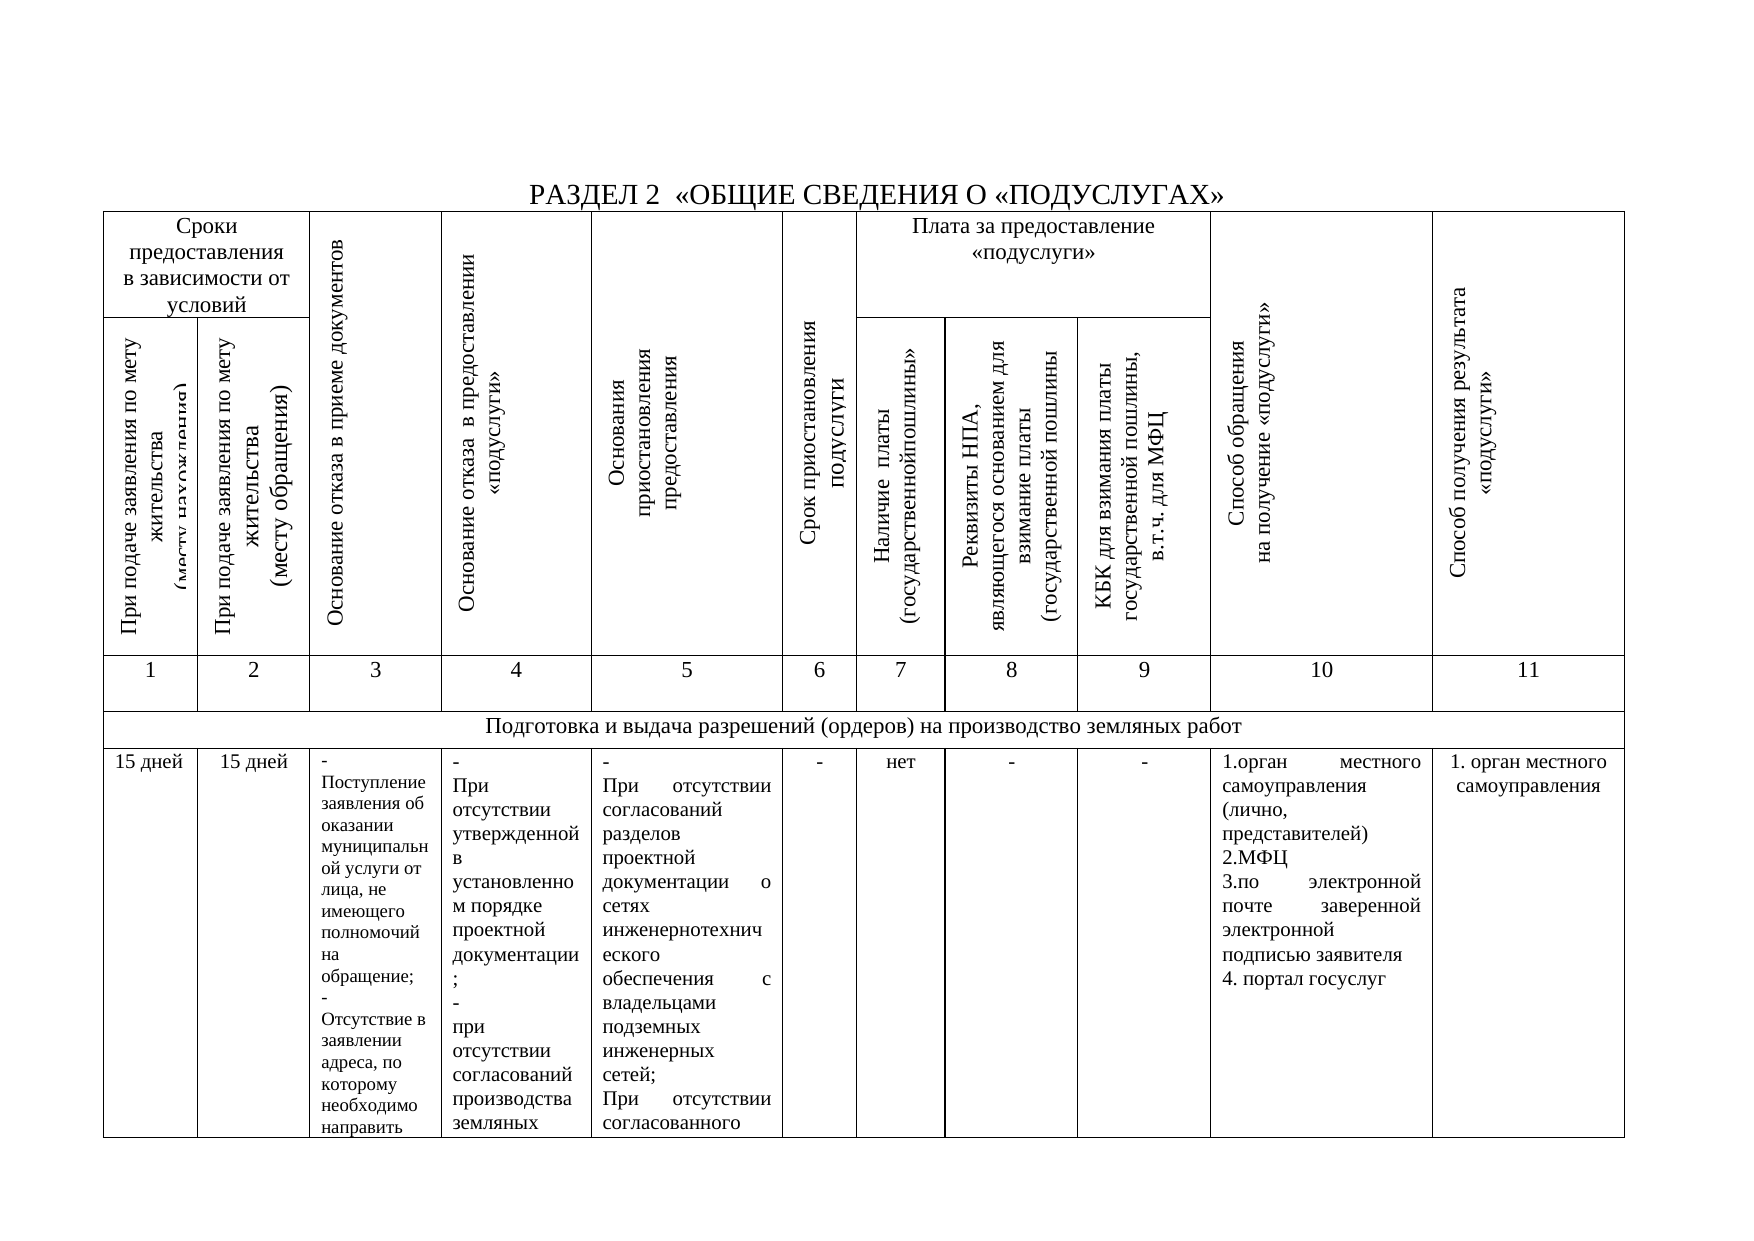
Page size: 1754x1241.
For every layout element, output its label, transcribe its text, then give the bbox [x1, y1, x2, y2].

table_cell При подаче заявления по мету жительства (месту нахождения) [104, 318, 197, 655]
table_cell Наличие платы (государственнойпошлины» [857, 318, 944, 655]
table_cell 10 [1211, 656, 1432, 711]
table_cell 9 [1078, 656, 1210, 711]
table_header Основание отказа в предоставлении «подуслуги» [442, 212, 591, 655]
table_cell - [1078, 749, 1210, 1137]
text РАЗДЕЛ 2 «ОБЩИЕ СВЕДЕНИЯ О «ПОДУСЛУГАХ» [118, 177, 1636, 211]
table_cell 1 [104, 656, 197, 711]
table_header Сроки предоставления в зависимости от условий [104, 212, 309, 317]
table_cell 15 дней [198, 749, 309, 1137]
table_cell 4 [442, 656, 591, 711]
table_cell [1433, 749, 1624, 1137]
table_cell 6 [783, 656, 856, 711]
table_cell 5 [592, 656, 782, 711]
table_cell 8 [946, 656, 1077, 711]
table_cell Реквизиты НПА, являющегося основанием для взимание платы (государственной пошлины [946, 318, 1077, 655]
table_cell нет [857, 749, 944, 1137]
table_cell При подаче заявления по мету жительства (месту обращения) [198, 318, 309, 655]
table_cell 11 [1433, 656, 1624, 711]
table_cell 2 [198, 656, 309, 711]
table_cell КБК для взимания платы государственной пошлины, в.т.ч. для МФЦ [1078, 318, 1210, 655]
table_header Плата за предоставление «подуслуги» [857, 212, 1210, 317]
table_header Срок приостановления подуслуги [783, 212, 856, 655]
table_cell 7 [857, 656, 944, 711]
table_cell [592, 749, 782, 1137]
table_cell 3 [310, 656, 441, 711]
table_header Способ получения результата «подуслуги» [1433, 212, 1624, 655]
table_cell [442, 749, 591, 1137]
table_cell 15 дней [104, 749, 197, 1137]
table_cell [1211, 749, 1432, 1137]
table_cell Подготовка и выдача разрешений (ордеров) на производство земляных работ [104, 712, 1624, 748]
table_header Основания приостановления предоставления [592, 212, 782, 655]
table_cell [310, 749, 441, 1137]
table_header Способ обращения на получение «подуслуги» [1211, 212, 1432, 655]
table_cell - [946, 749, 1077, 1137]
table_header Основание отказа в приеме документов [310, 212, 441, 655]
table_cell - [783, 749, 856, 1137]
